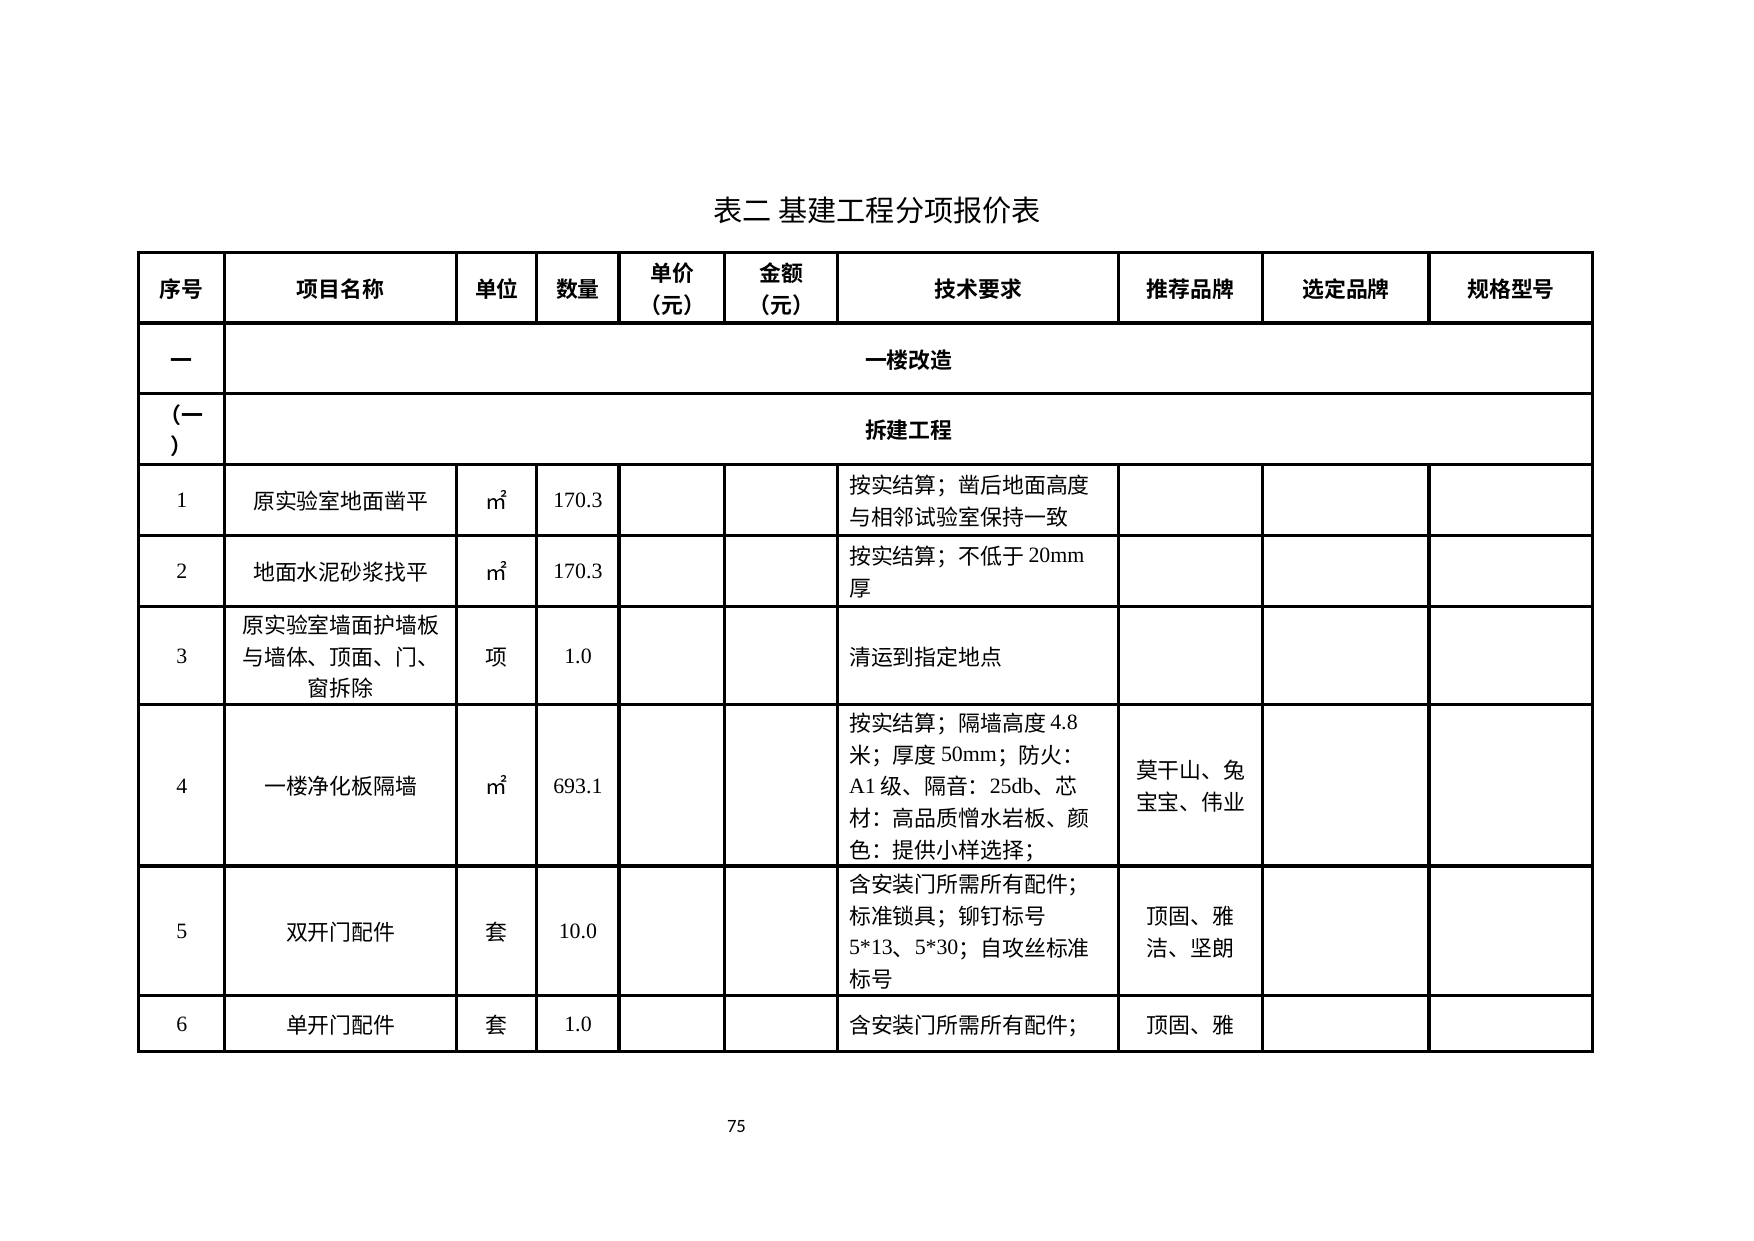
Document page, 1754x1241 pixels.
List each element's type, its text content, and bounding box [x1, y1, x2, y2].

table_cell [621, 466, 723, 534]
table_cell 2 [140, 537, 223, 605]
table_cell 莫干山、兔宝宝、伟业 [1120, 706, 1261, 864]
table_cell [1264, 997, 1427, 1050]
table_cell 拆建工程 [226, 395, 1591, 463]
table_header 技术要求 [839, 254, 1117, 321]
table_cell [1120, 537, 1261, 605]
table_cell [1431, 608, 1591, 703]
table_cell 一 [140, 325, 223, 392]
table_cell 1 [140, 466, 223, 534]
table_cell [726, 537, 836, 605]
table_cell [1264, 466, 1427, 534]
table_header 序号 [140, 254, 223, 321]
table_cell [1431, 466, 1591, 534]
table_cell [726, 997, 836, 1050]
table_cell [1264, 868, 1427, 994]
table_header 项目名称 [226, 254, 455, 321]
table_header 数量 [538, 254, 617, 321]
table_cell ㎡ [458, 466, 535, 534]
table_cell 10.0 [538, 868, 617, 994]
table_cell （一） [140, 395, 223, 463]
table_cell 地面水泥砂浆找平 [226, 537, 455, 605]
table_cell 顶固、雅洁、坚朗 [1120, 997, 1261, 1050]
table_cell [621, 706, 723, 864]
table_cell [839, 997, 1117, 1050]
table_cell 170.3 [538, 466, 617, 534]
table_cell [726, 706, 836, 864]
table_cell 一楼净化板隔墙 [226, 706, 455, 864]
table_cell 清运到指定地点 [839, 608, 1117, 703]
text 表二 基建工程分项报价表 [150, 187, 1604, 229]
table_cell [1431, 868, 1591, 994]
table_cell [1264, 706, 1427, 864]
table_cell 项 [458, 608, 535, 703]
table_cell 170.3 [538, 537, 617, 605]
table_cell [1431, 997, 1591, 1050]
table_header 金额（元） [726, 254, 836, 321]
table_cell 1.0 [538, 997, 617, 1050]
table_cell 套 [458, 997, 535, 1050]
table_cell [1120, 466, 1261, 534]
table_header 单位 [458, 254, 535, 321]
table_header 推荐品牌 [1120, 254, 1261, 321]
table_header 单价（元） [621, 254, 723, 321]
table_cell 按实结算；凿后地面高度与相邻试验室保持一致 [839, 466, 1117, 534]
table_cell 4 [140, 706, 223, 864]
table_cell 6 [140, 997, 223, 1050]
table_header 规格型号 [1431, 254, 1591, 321]
table_cell 3 [140, 608, 223, 703]
table_cell 单开门配件 [226, 997, 455, 1050]
table_cell 按实结算；隔墙高度4.8米；厚度50mm；防火：A1级、隔音：25db、芯材：高品质憎水岩板、颜色：提供小样选择； [839, 706, 1117, 864]
table_cell ㎡ [458, 706, 535, 864]
table_cell 1.0 [538, 608, 617, 703]
table_cell [621, 868, 723, 994]
table_cell [726, 466, 836, 534]
table_cell [726, 608, 836, 703]
table_cell [726, 868, 836, 994]
table_cell [621, 537, 723, 605]
table_cell [1120, 608, 1261, 703]
table_cell [1264, 608, 1427, 703]
table_cell 693.1 [538, 706, 617, 864]
table_cell [621, 608, 723, 703]
table_cell [1264, 537, 1427, 605]
table_cell 按实结算；不低于20mm厚 [839, 537, 1117, 605]
table_cell [1431, 537, 1591, 605]
table_header 选定品牌 [1264, 254, 1427, 321]
table_cell 原实验室地面凿平 [226, 466, 455, 534]
table_cell 5 [140, 868, 223, 994]
table_cell [621, 997, 723, 1050]
table_cell 顶固、雅洁、坚朗 [1120, 868, 1261, 994]
table_cell ㎡ [458, 537, 535, 605]
table_cell [1431, 706, 1591, 864]
table_cell 含安装门所需所有配件；标准锁具；铆钉标号5*13、5*30；自攻丝标准标号 [839, 868, 1117, 994]
table_cell 双开门配件 [226, 868, 455, 994]
table_cell 套 [458, 868, 535, 994]
table_cell 原实验室墙面护墙板与墙体、顶面、门、窗拆除 [226, 608, 455, 703]
table_cell 一楼改造 [226, 325, 1591, 392]
